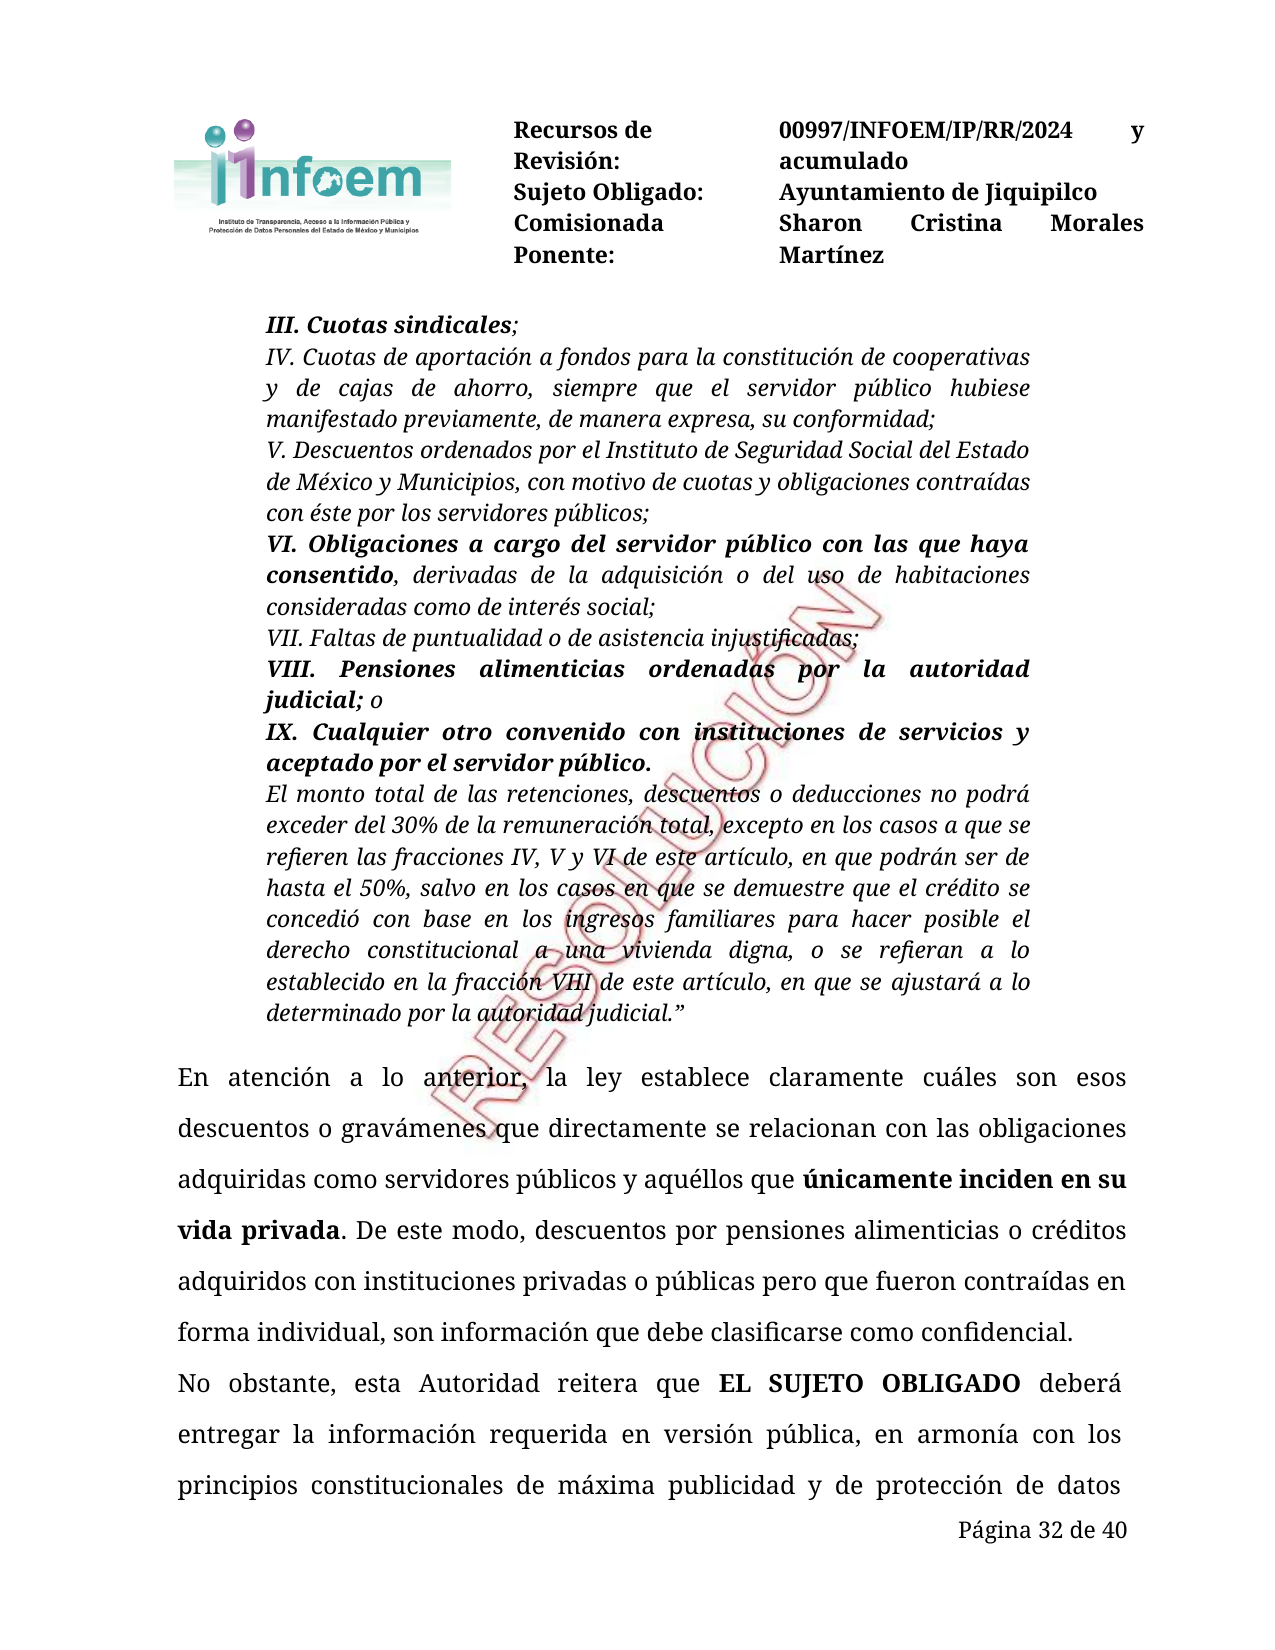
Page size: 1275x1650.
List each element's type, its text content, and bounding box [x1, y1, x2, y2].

text IX. Cualquier otro convenido con instituciones de servicios y aceptado por el servidor público. [266, 716, 1033, 778]
text El monto total de las retenciones, descuentos o deducciones no podrá exceder del 30% de la remuneración total, excepto en los casos a que se refieren las fracciones IV, V y VI de este artículo, en que podrán ser de hasta el 50%, salvo en los casos en que se demuestre que el crédito se concedió con base en los ingresos familiares para hacer posible el derecho constitucional a una vivienda digna, o se refieran a lo establecido en la fracción VIII de este artículo, en que se ajustará a lo determinado por la autoridad judicial.” [266, 778, 1033, 1028]
text VII. Faltas de puntualidad o de asistencia injustificadas; [266, 622, 1033, 653]
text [177, 1366, 1122, 1502]
text En atención a lo anterior, la ley establece claramente cuáles son esos descuentos o gravámenes que directamente se relacionan con las obligaciones adquiridas como servidores públicos y aquéllos que únicamente inciden en su vida privada. De este modo, descuentos por pensiones alimenticias o créditos adquiridos con instituciones privadas o públicas pero que fueron contraídas en forma individual, son información que debe clasificarse como confidencial. [177, 1059, 1127, 1349]
picture [89, 113, 1215, 1650]
text III. Cuotas sindicales; [266, 309, 1033, 341]
text VI. Obligaciones a cargo del servidor público con las que haya consentido, derivadas de la adquisición o del uso de habitaciones consideradas como de interés social; [266, 528, 1033, 622]
text IV. Cuotas de aportación a fondos para la constitución de cooperativas y de cajas de ahorro, siempre que el servidor público hubiese manifestado previamente, de manera expresa, su conformidad; [266, 341, 1033, 434]
text VIII. Pensiones alimenticias ordenadas por la autoridad judicial; o [266, 653, 1033, 716]
text V. Descuentos ordenados por el Instituto de Seguridad Social del Estado de México y Municipios, con motivo de cuotas y obligaciones contraídas con éste por los servidores públicos; [266, 434, 1033, 528]
